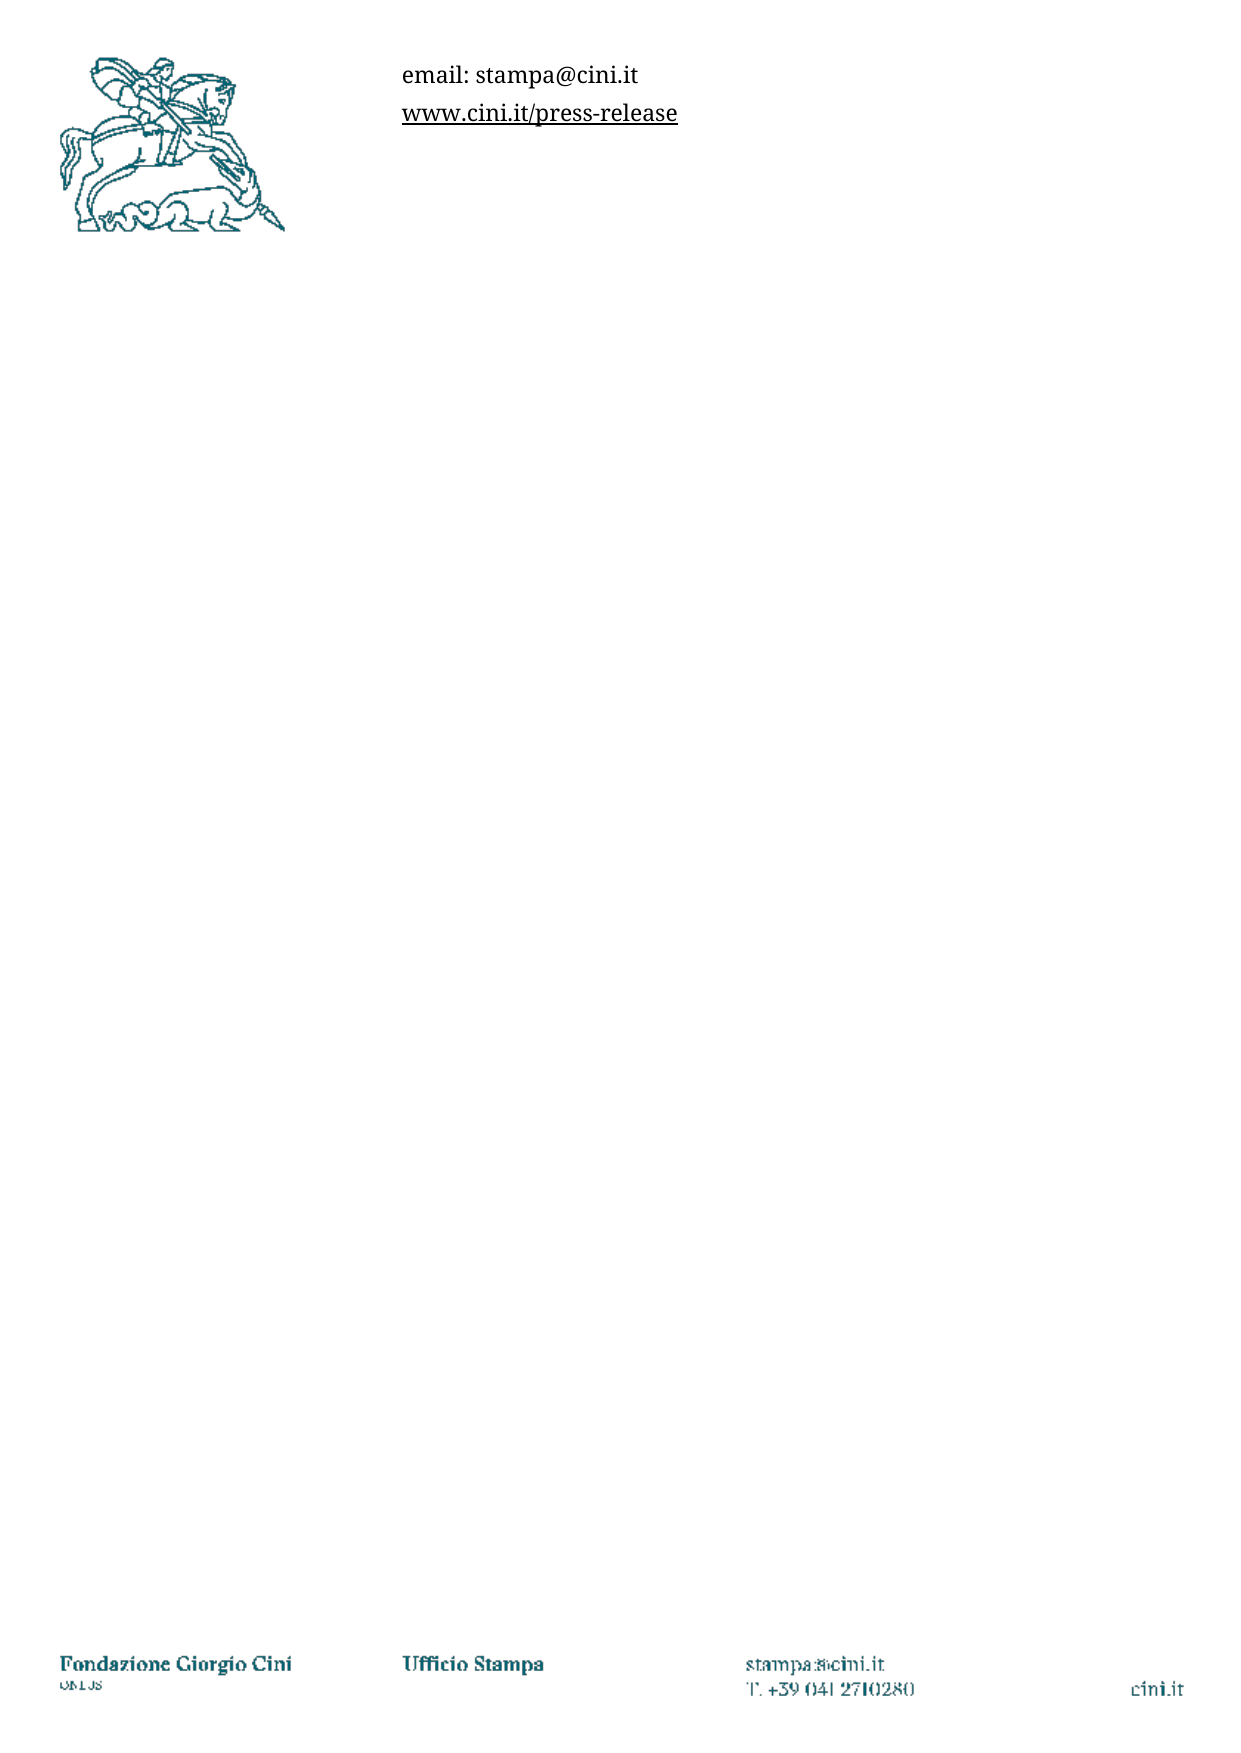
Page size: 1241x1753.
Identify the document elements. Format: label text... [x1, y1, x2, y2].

picture [0, 0, 1240, 1752]
text www.cini.it/press-release [402, 97, 1154, 128]
text email: stampa@cini.it [402, 59, 1154, 90]
